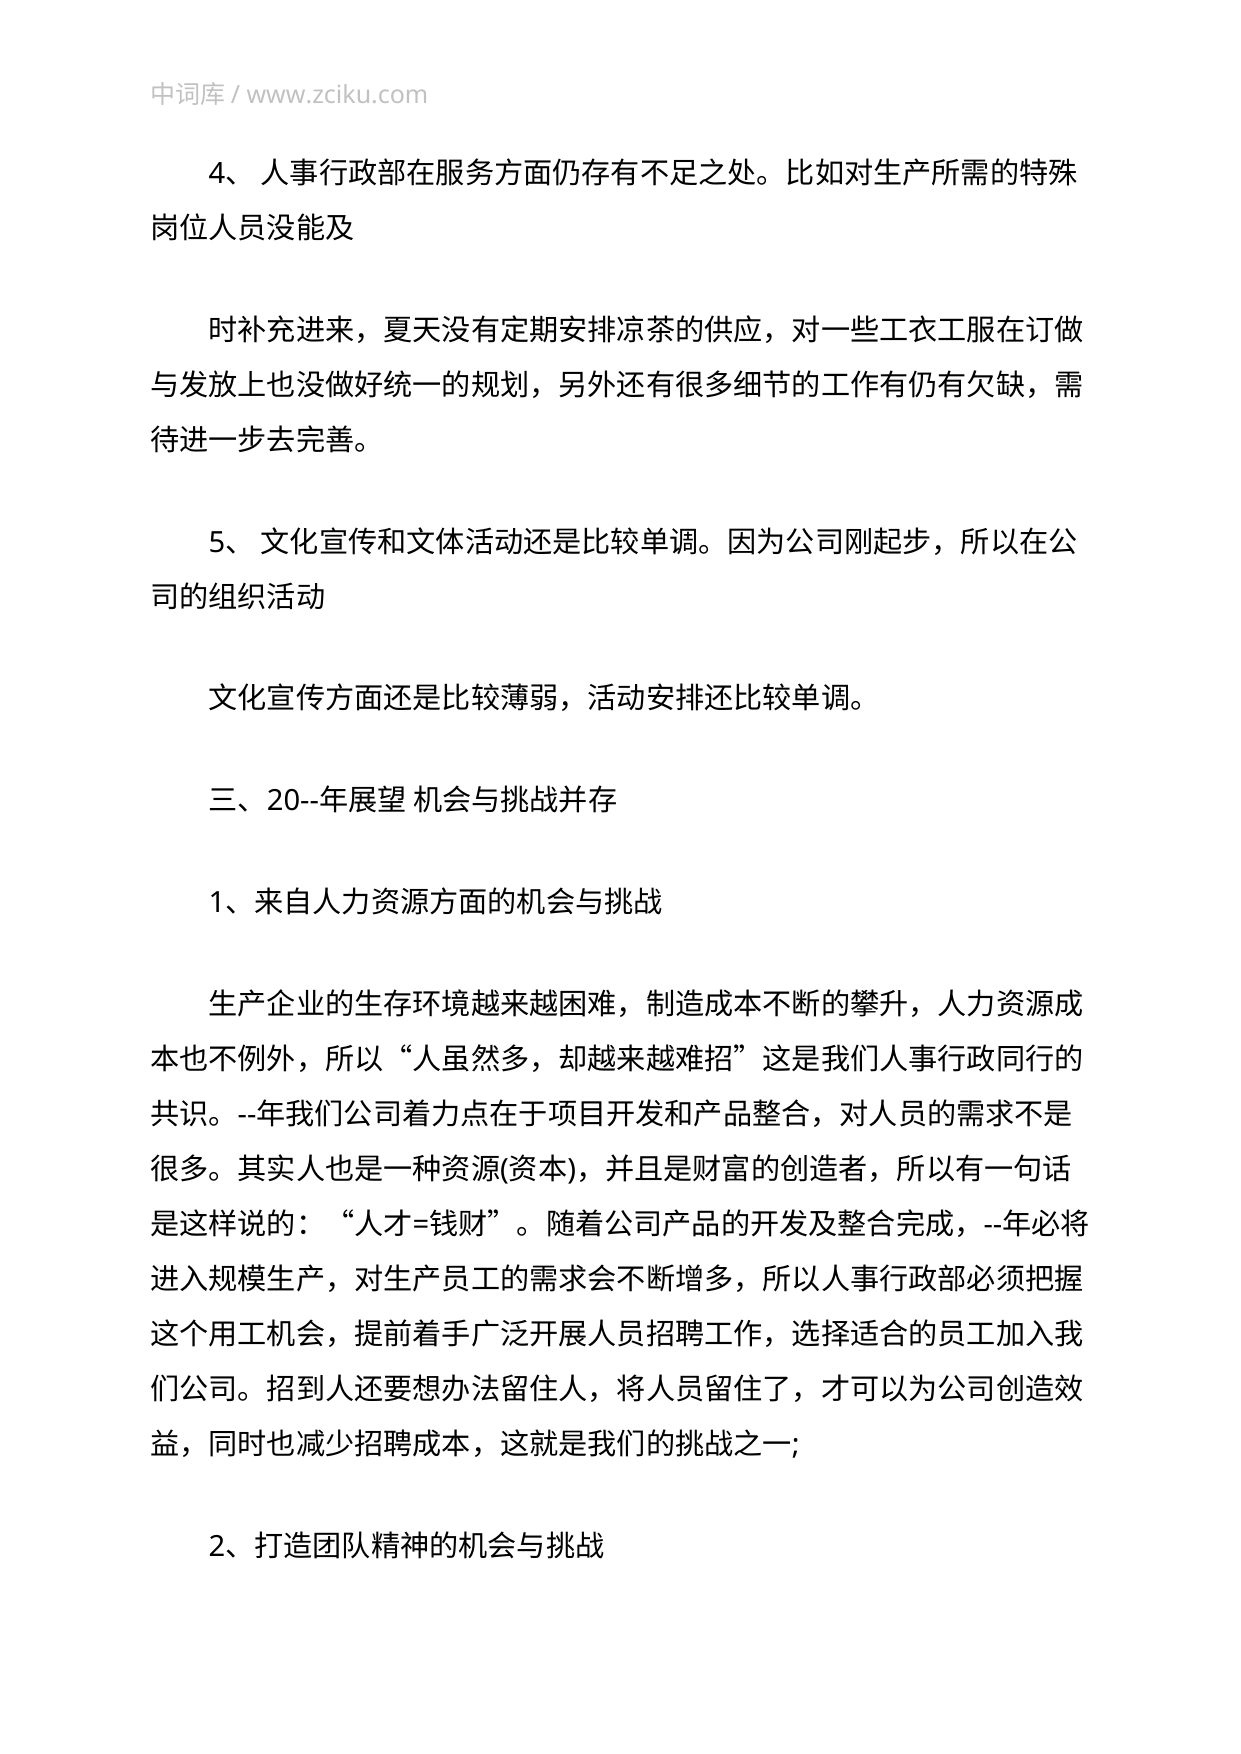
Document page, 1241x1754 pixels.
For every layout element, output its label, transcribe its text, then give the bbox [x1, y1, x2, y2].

text 文化宣传方面还是比较薄弱，活动安排还比较单调。 [150, 675, 1090, 717]
text 生产企业的生存环境越来越困难，制造成本不断的攀升，人力资源成本也不例外，所以“人虽然多，却越来越难招”这是我们人事行政同行的共识。--年我们公司着力点在于项目开发和产品整合，对人员的需求不是很多。其实人也是一种资源(资本)，并且是财富的创造者，所以有一句话是这样说的：“人才=钱财”。随着公司产品的开发及整合完成，--年必将进入规模生产，对生产员工的需求会不断增多，所以人事行政部必须把握这个用工机会，提前着手广泛开展人员招聘工作，选择适合的员工加入我们公司。招到人还要想办法留住人，将人员留住了，才可以为公司创造效益，同时也减少招聘成本，这就是我们的挑战之一; [150, 981, 1090, 1463]
text 4、 人事行政部在服务方面仍存有不足之处。比如对生产所需的特殊岗位人员没能及 [150, 150, 1090, 247]
text 5、 文化宣传和文体活动还是比较单调。因为公司刚起步，所以在公司的组织活动 [150, 518, 1090, 616]
text 时补充进来，夏天没有定期安排凉茶的供应，对一些工衣工服在订做与发放上也没做好统一的规划，另外还有很多细节的工作有仍有欠缺，需待进一步去完善。 [150, 307, 1090, 459]
text 1、来自人力资源方面的机会与挑战 [150, 879, 1090, 921]
text 三、20--年展望 机会与挑战并存 [150, 777, 1090, 819]
text 2、打造团队精神的机会与挑战 [150, 1522, 1090, 1565]
